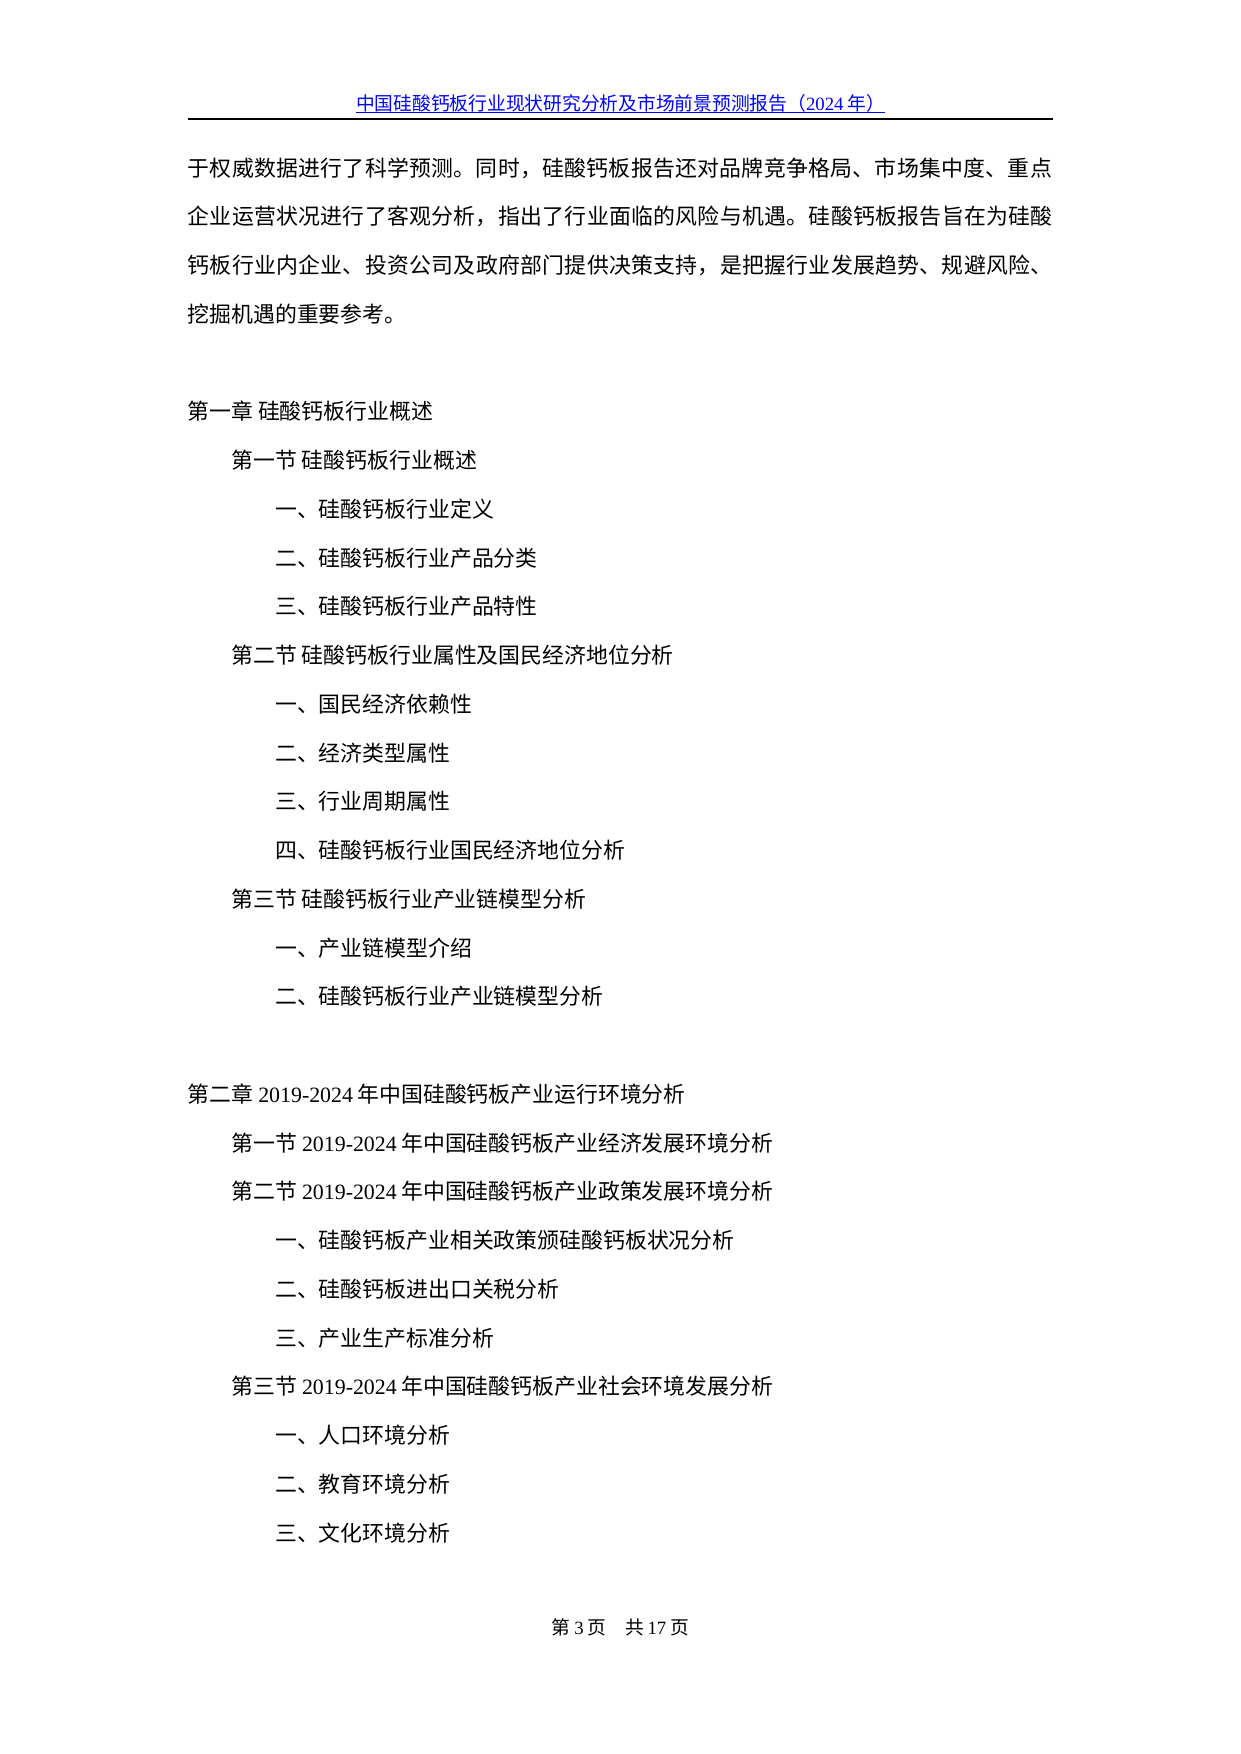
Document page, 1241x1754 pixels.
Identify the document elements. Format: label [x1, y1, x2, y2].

text [187, 150, 1053, 1548]
